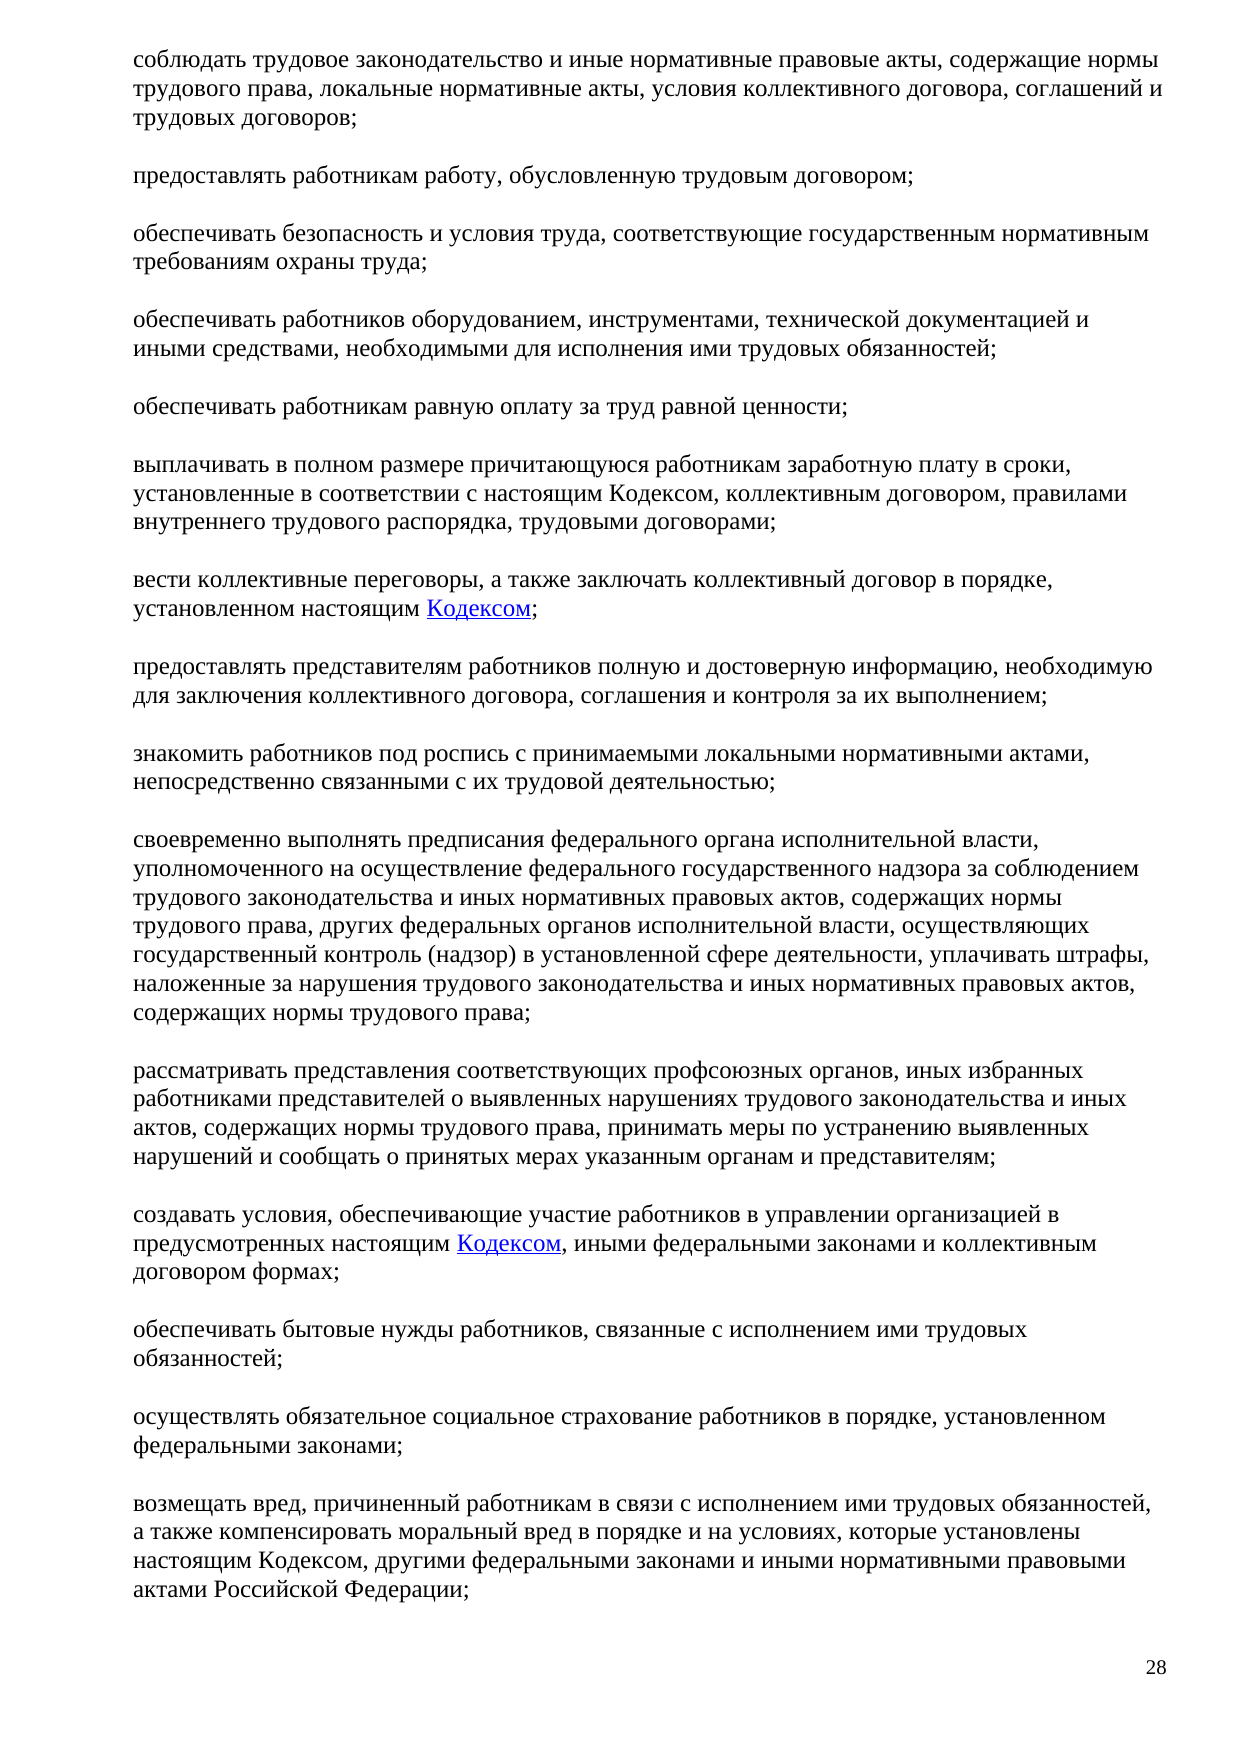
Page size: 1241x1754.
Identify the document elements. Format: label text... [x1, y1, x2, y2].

text обеспечивать работникам равную оплату за труд равной ценности; [133, 391, 1167, 420]
text обеспечивать бытовые нужды работников, связанные с исполнением ими трудовых обязанностей; [133, 1314, 1167, 1372]
text вести коллективные переговоры, а также заключать коллективный договор в порядке, установленном настоящим Кодексом; [133, 564, 1167, 622]
text предоставлять работникам работу, обусловленную трудовым договором; [133, 160, 1167, 188]
text рассматривать представления соответствующих профсоюзных органов, иных избранных работниками представителей о выявленных нарушениях трудового законодательства и иных актов, содержащих нормы трудового права, принимать меры по устранению выявленных нарушений и сообщать о принятых мерах указанным органам и представителям; [133, 1055, 1167, 1170]
text соблюдать трудовое законодательство и иные нормативные правовые акты, содержащие нормы трудового права, локальные нормативные акты, условия коллективного договора, соглашений и трудовых договоров; [133, 44, 1167, 131]
text обеспечивать работников оборудованием, инструментами, технической документацией и иными средствами, необходимыми для исполнения ими трудовых обязанностей; [133, 304, 1167, 362]
text обеспечивать безопасность и условия труда, соответствующие государственным нормативным требованиям охраны труда; [133, 218, 1167, 275]
text возмещать вред, причиненный работникам в связи с исполнением ими трудовых обязанностей, а также компенсировать моральный вред в порядке и на условиях, которые установлены настоящим Кодексом, другими федеральными законами и иными нормативными правовыми актами Российской Федерации; [133, 1488, 1167, 1603]
text выплачивать в полном размере причитающуюся работникам заработную плату в сроки, установленные в соответствии с настоящим Кодексом, коллективным договором, правилами внутреннего трудового распорядка, трудовыми договорами; [133, 449, 1167, 535]
text знакомить работников под роспись с принимаемыми локальными нормативными актами, непосредственно связанными с их трудовой деятельностью; [133, 738, 1167, 795]
text осуществлять обязательное социальное страхование работников в порядке, установленном федеральными законами; [133, 1401, 1167, 1458]
text предоставлять представителям работников полную и достоверную информацию, необходимую для заключения коллективного договора, соглашения и контроля за их выполнением; [133, 651, 1167, 708]
text своевременно выполнять предписания федерального органа исполнительной власти, уполномоченного на осуществление федерального государственного надзора за соблюдением трудового законодательства и иных нормативных правовых актов, содержащих нормы трудового права, других федеральных органов исполнительной власти, осуществляющих государственный контроль (надзор) в установленной сфере деятельности, уплачивать штрафы, наложенные за нарушения трудового законодательства и иных нормативных правовых актов, содержащих нормы трудового права; [133, 824, 1167, 1026]
text создавать условия, обеспечивающие участие работников в управлении организацией в предусмотренных настоящим Кодексом, иными федеральными законами и коллективным договором формах; [133, 1199, 1167, 1285]
